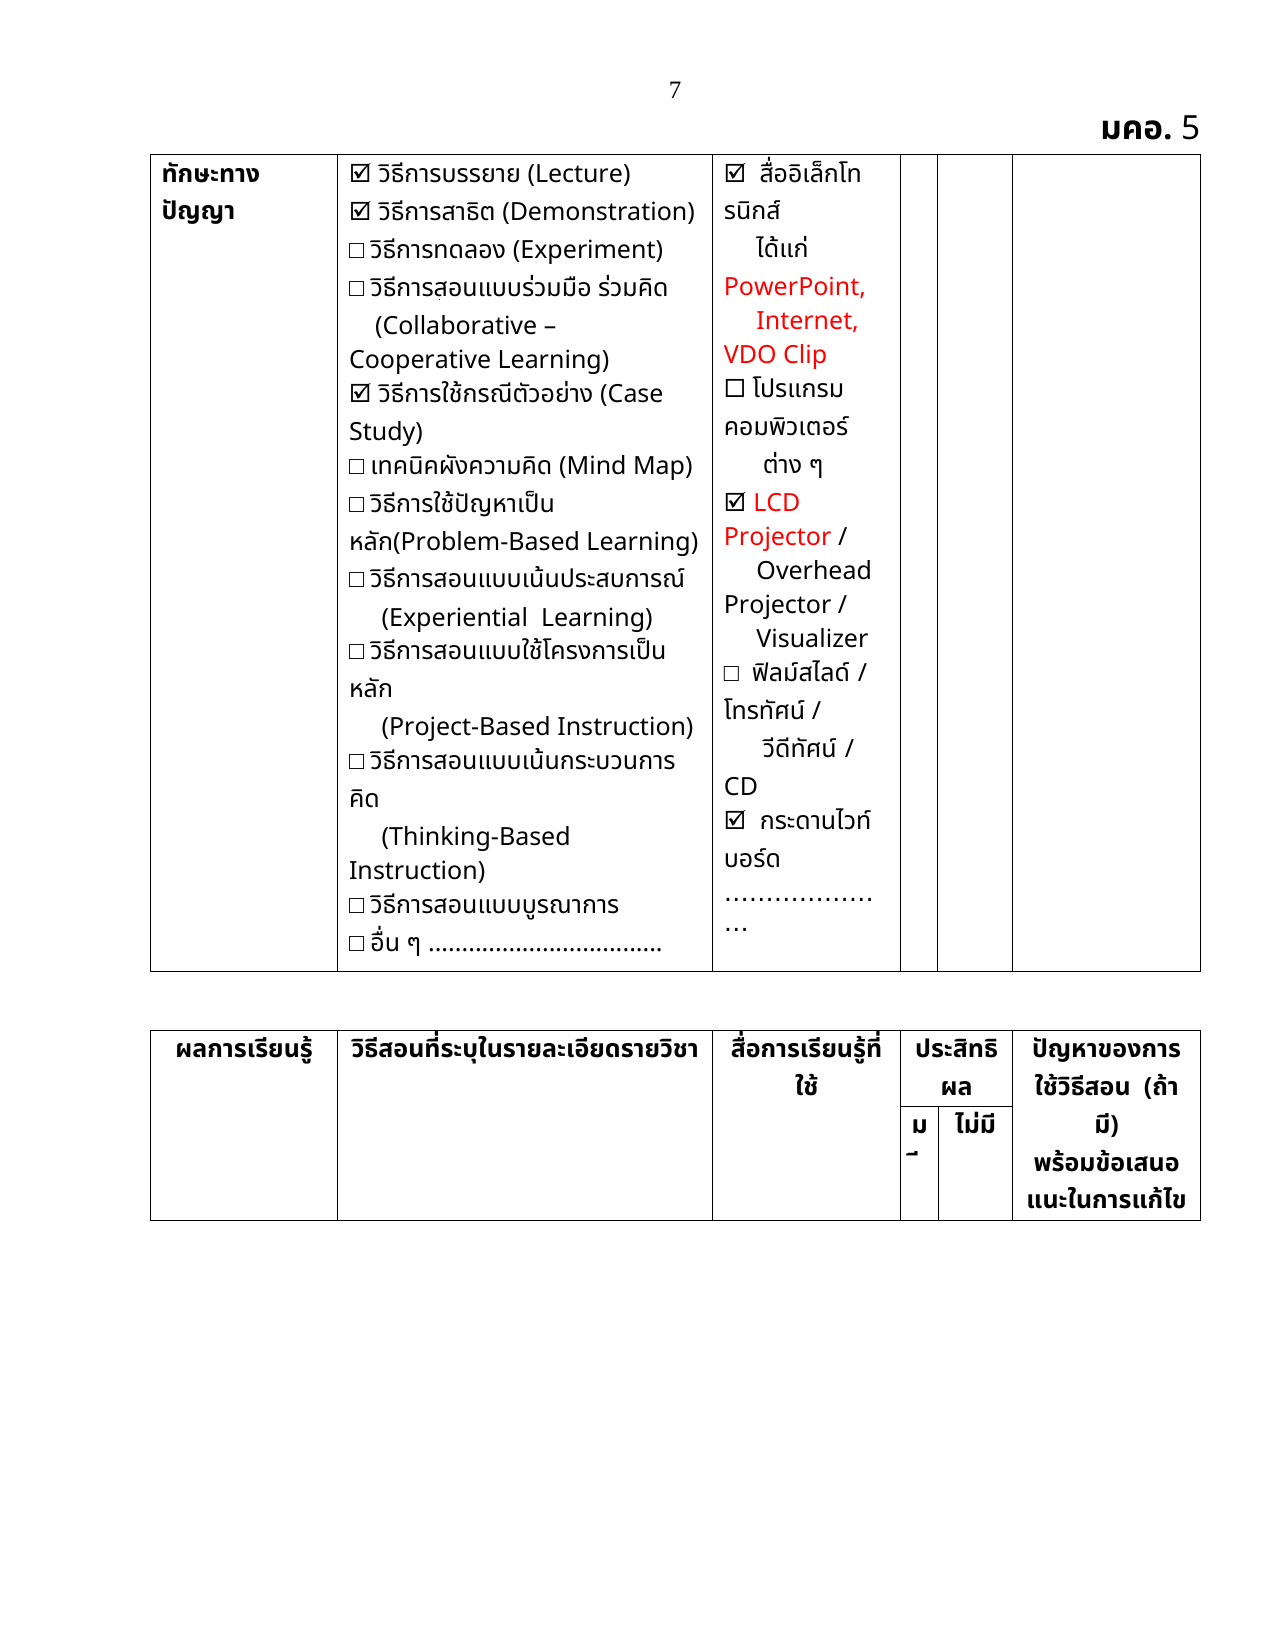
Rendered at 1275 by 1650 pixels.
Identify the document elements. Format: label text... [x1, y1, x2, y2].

table_cell มี [901, 1107, 938, 1220]
table_cell ทักษะทางปัญญา [151, 155, 337, 971]
table_header ปัญหาของการใช้วิธีสอน (ถ้ามี) พร้อมข้อเสนอแนะในการแก้ไข [1013, 1031, 1200, 1220]
table_header วิธีสอนที่ระบุในรายละเอียดรายวิชา [338, 1031, 712, 1220]
table_cell ไม่มี [939, 1107, 1012, 1220]
table_cell วิธีการบรรยาย (Lecture) วิธีการสาธิต (Demonstration) □ วิธีการทดลอง (Experiment) □ วิธีการสอนแบบร่วมมือ ร่วมคิด (Collaborative – Cooperative Learning) วิธีการใช้กรณีตัวอย่าง (Case Study) □ เทคนิคผังความคิด (Mind Map) □ วิธีการใช้ปัญหาเป็นหลัก(Problem-Based Learning) □ วิธีการสอนแบบเน้นประสบการณ์ (Experiential Learning) □ วิธีการสอนแบบใช้โครงการเป็นหลัก (Project-Based Instruction) □ วิธีการสอนแบบเน้นกระบวนการคิด (Thinking-Based Instruction) □ วิธีการสอนแบบบูรณาการ □ อื่น ๆ ................................... [338, 155, 712, 971]
table_cell [938, 155, 1012, 971]
table_header ผลการเรียนรู้ [151, 1031, 337, 1220]
table_cell [901, 155, 937, 971]
table_cell [1013, 155, 1200, 971]
table_cell สื่ออิเล็กโทรนิกส์ ได้แก่ PowerPoint, Internet, VDO Clip โปรแกรมคอมพิวเตอร์ ต่าง ๆ LCD Projector / Overhead Projector / Visualizer □ ฟิลม์สไลด์ / โทรทัศน์ / วีดีทัศน์ / CD กระดานไวท์บอร์ด ………………… [713, 155, 900, 971]
table_header ประสิทธิผล [901, 1031, 1012, 1106]
table_header สื่อการเรียนรู้ที่ใช้ [713, 1031, 900, 1220]
